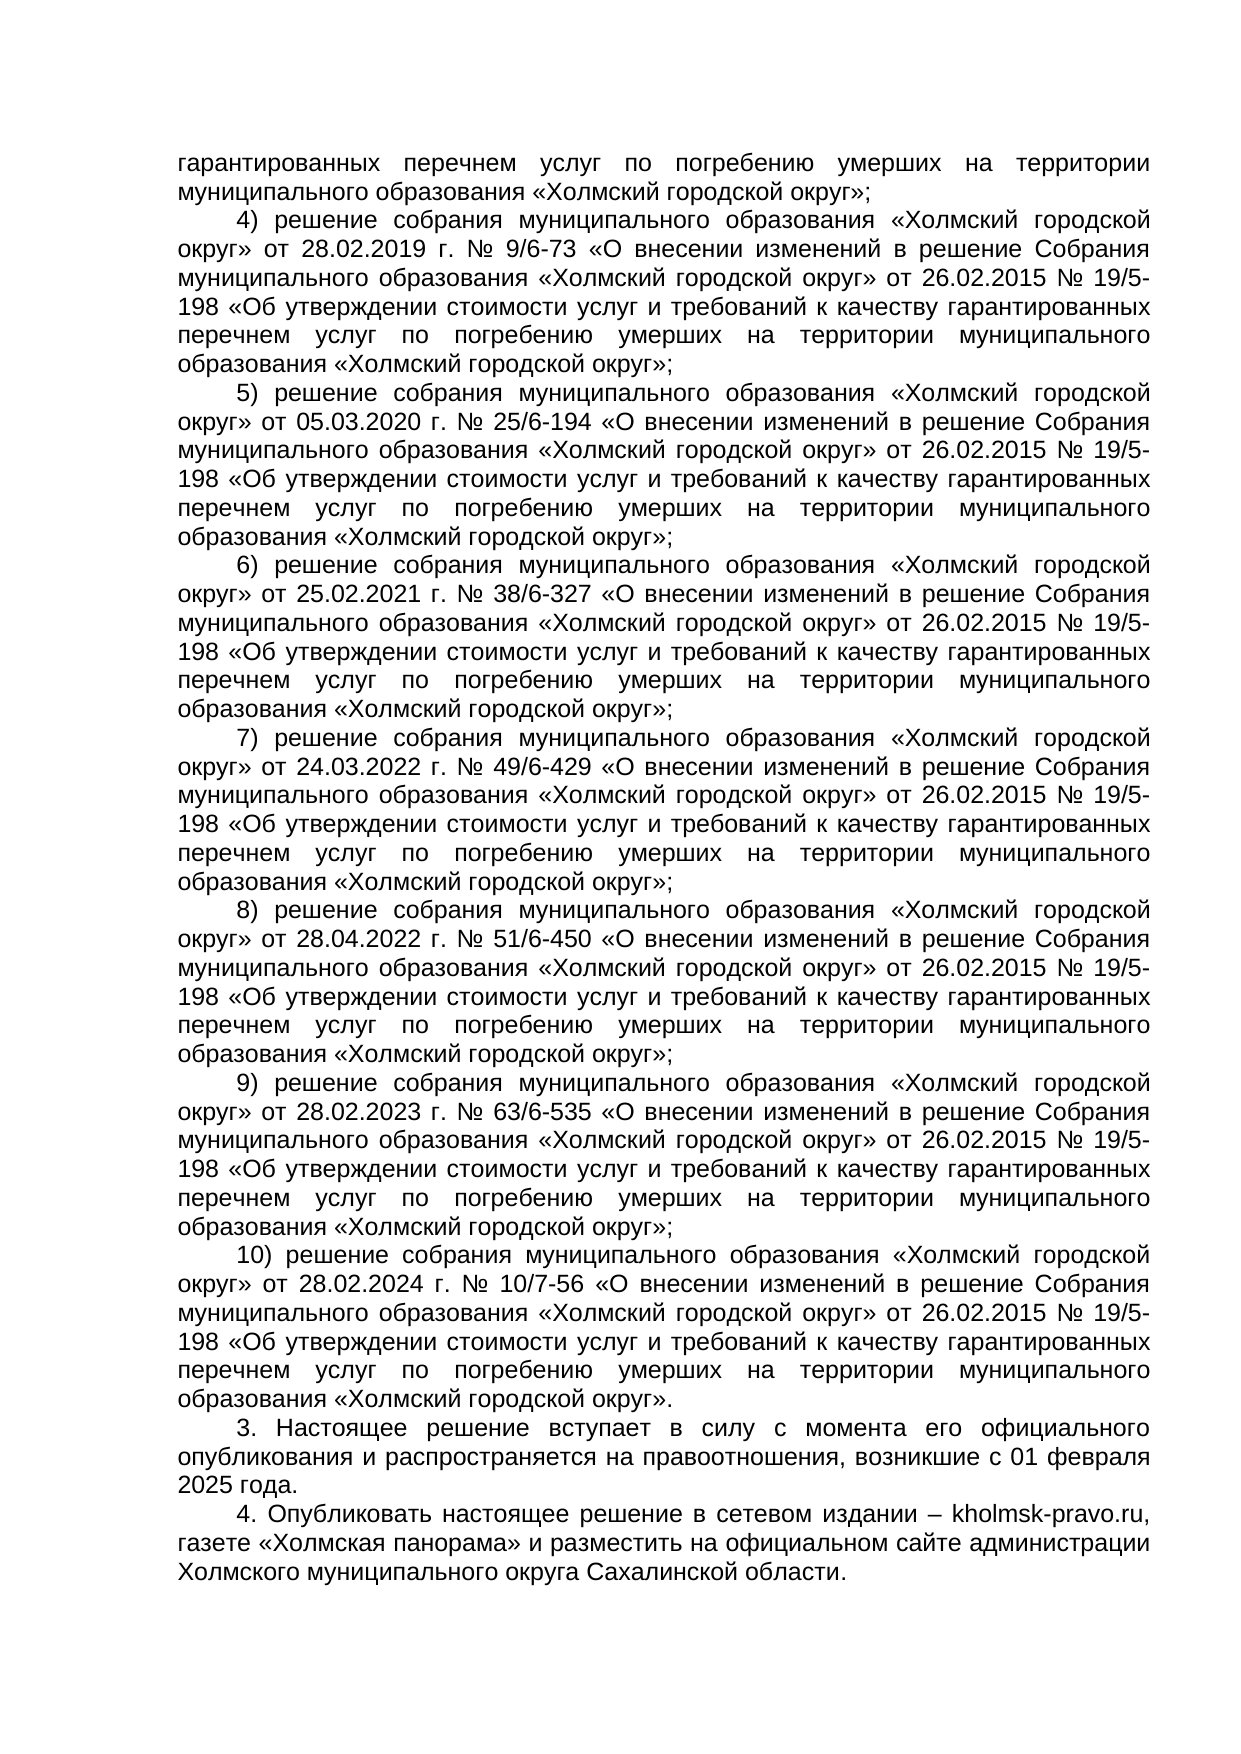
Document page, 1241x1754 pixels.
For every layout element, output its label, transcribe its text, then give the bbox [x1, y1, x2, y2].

text 7) решение собрания муниципального образования «Холмский городской округ» от 24.03.2022 г. № 49/6-429 «О внесении изменений в решение Собрания муниципального образования «Холмский городской округ» от 26.02.2015 № 19/5-198 «Об утверждении стоимости услуг и требований к качеству гарантированных перечнем услуг по погребению умерших на территории муниципального образования «Холмский городской округ»; [177, 723, 1152, 895]
text 9) решение собрания муниципального образования «Холмский городской округ» от 28.02.2023 г. № 63/6-535 «О внесении изменений в решение Собрания муниципального образования «Холмский городской округ» от 26.02.2015 № 19/5-198 «Об утверждении стоимости услуг и требований к качеству гарантированных перечнем услуг по погребению умерших на территории муниципального образования «Холмский городской округ»; [177, 1068, 1152, 1240]
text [177, 148, 1152, 205]
text 4. Опубликовать настоящее решение в сетевом издании – kholmsk-pravo.ru, газете «Холмская панорама» и разместить на официальном сайте администрации Холмского муниципального округа Сахалинской области. [177, 1499, 1152, 1585]
text 6) решение собрания муниципального образования «Холмский городской округ» от 25.02.2021 г. № 38/6-327 «О внесении изменений в решение Собрания муниципального образования «Холмский городской округ» от 26.02.2015 № 19/5-198 «Об утверждении стоимости услуг и требований к качеству гарантированных перечнем услуг по погребению умерших на территории муниципального образования «Холмский городской округ»; [177, 550, 1152, 723]
text 10) решение собрания муниципального образования «Холмский городской округ» от 28.02.2024 г. № 10/7-56 «О внесении изменений в решение Собрания муниципального образования «Холмский городской округ» от 26.02.2015 № 19/5-198 «Об утверждении стоимости услуг и требований к качеству гарантированных перечнем услуг по погребению умерших на территории муниципального образования «Холмский городской округ». [177, 1240, 1152, 1413]
text 8) решение собрания муниципального образования «Холмский городской округ» от 28.04.2022 г. № 51/6-450 «О внесении изменений в решение Собрания муниципального образования «Холмский городской округ» от 26.02.2015 № 19/5-198 «Об утверждении стоимости услуг и требований к качеству гарантированных перечнем услуг по погребению умерших на территории муниципального образования «Холмский городской округ»; [177, 895, 1152, 1068]
text 4) решение собрания муниципального образования «Холмский городской округ» от 28.02.2019 г. № 9/6-73 «О внесении изменений в решение Собрания муниципального образования «Холмский городской округ» от 26.02.2015 № 19/5-198 «Об утверждении стоимости услуг и требований к качеству гарантированных перечнем услуг по погребению умерших на территории муниципального образования «Холмский городской округ»; [177, 205, 1152, 378]
text 3. Настоящее решение вступает в силу с момента его официального опубликования и распространяется на правоотношения, возникшие с 01 февраля 2025 года. [177, 1413, 1152, 1499]
text 5) решение собрания муниципального образования «Холмский городской округ» от 05.03.2020 г. № 25/6-194 «О внесении изменений в решение Собрания муниципального образования «Холмский городской округ» от 26.02.2015 № 19/5-198 «Об утверждении стоимости услуг и требований к качеству гарантированных перечнем услуг по погребению умерших на территории муниципального образования «Холмский городской округ»; [177, 378, 1152, 550]
